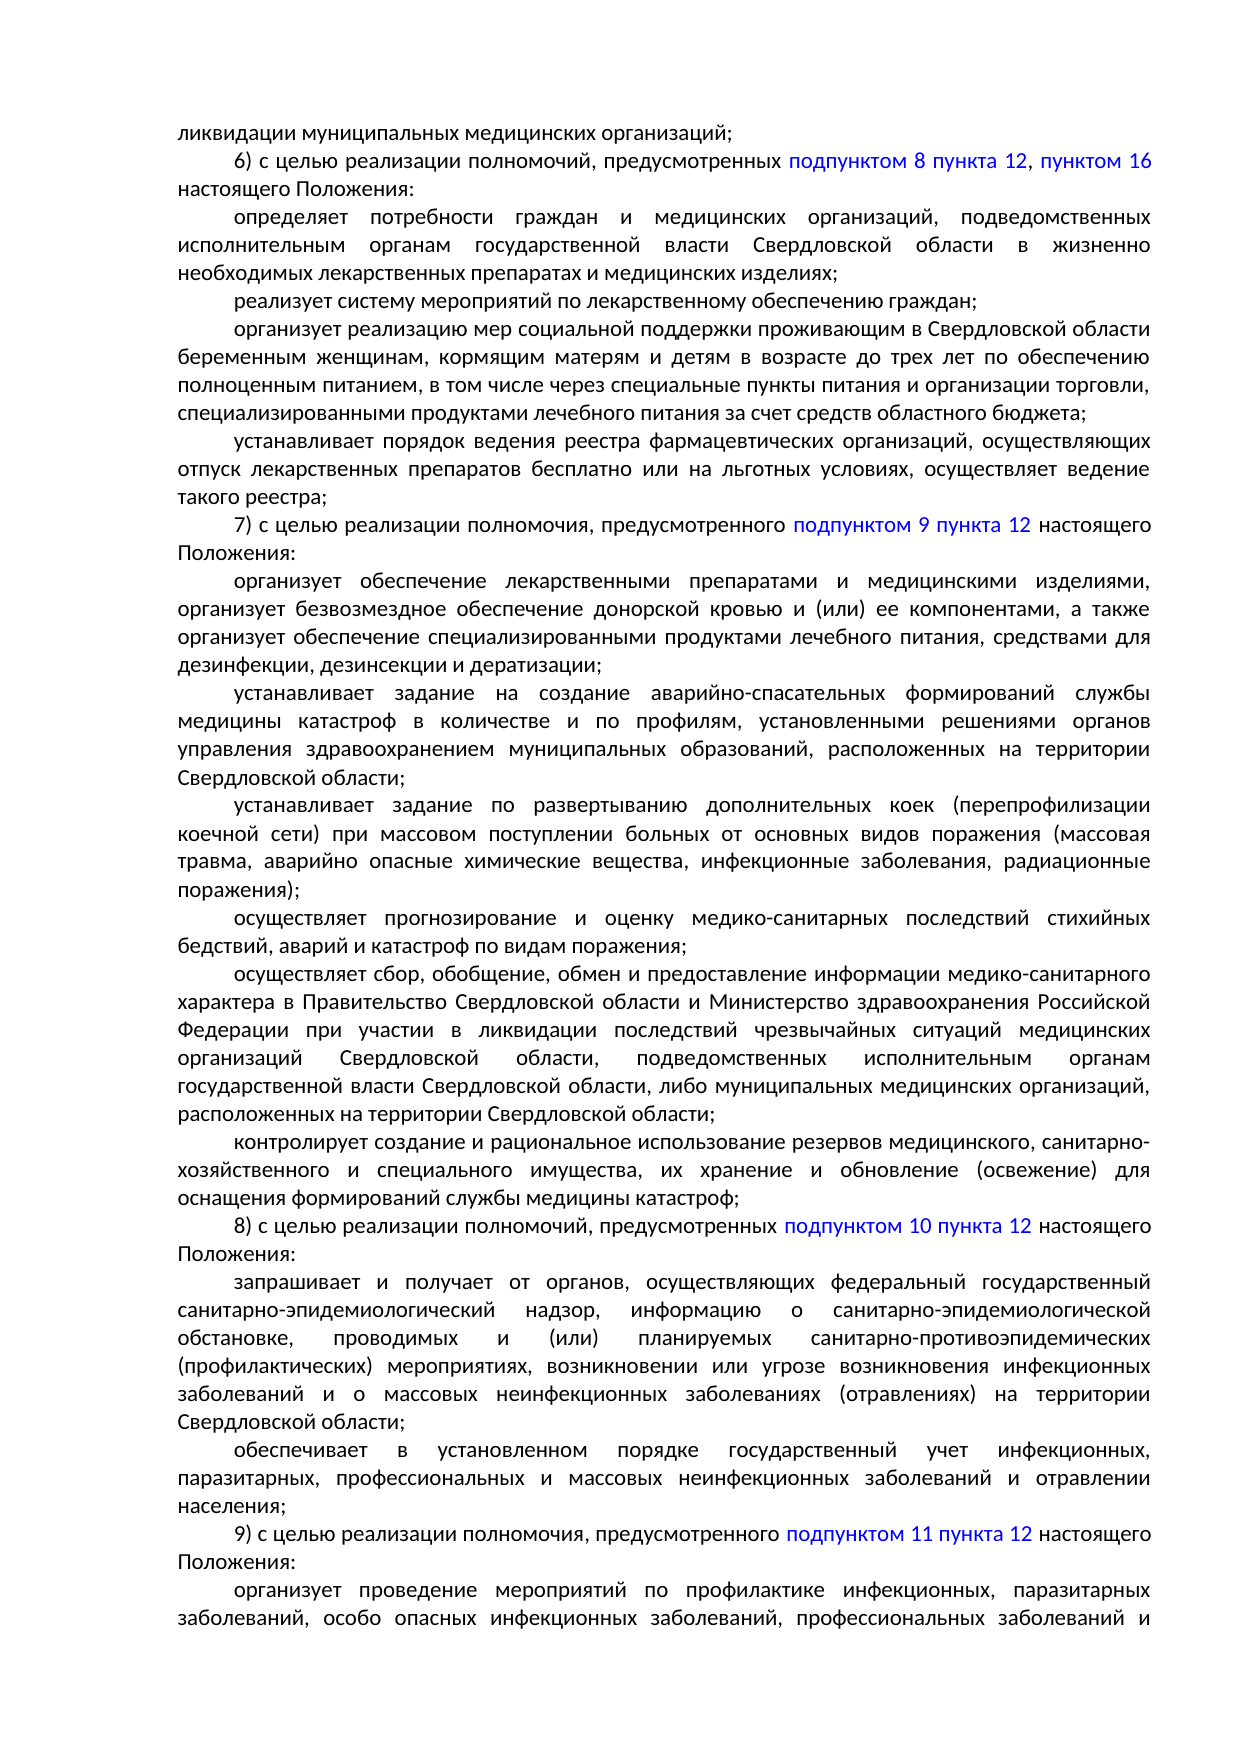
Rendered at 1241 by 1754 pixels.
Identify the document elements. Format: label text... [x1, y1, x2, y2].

text осуществляет прогнозирование и оценку медико-санитарных последствий стихийных бедствий, аварий и катастроф по видам поражения; [177, 903, 1152, 959]
text 8) с целью реализации полномочий, предусмотренных подпунктом 10 пункта 12 настоящего Положения: [177, 1211, 1152, 1267]
text 7) с целью реализации полномочия, предусмотренного подпунктом 9 пункта 12 настоящего Положения: [177, 510, 1152, 566]
text устанавливает задание по развертыванию дополнительных коек (перепрофилизации коечной сети) при массовом поступлении больных от основных видов поражения (массовая травма, аварийно опасные химические вещества, инфекционные заболевания, радиационные поражения); [177, 791, 1152, 903]
text организует реализацию мер социальной поддержки проживающим в Свердловской области беременным женщинам, кормящим матерям и детям в возрасте до трех лет по обеспечению полноценным питанием, в том числе через специальные пункты питания и организации торговли, специализированными продуктами лечебного питания за счет средств областного бюджета; [177, 314, 1152, 426]
text запрашивает и получает от органов, осуществляющих федеральный государственный санитарно-эпидемиологический надзор, информацию о санитарно-эпидемиологической обстановке, проводимых и (или) планируемых санитарно-противоэпидемических (профилактических) мероприятиях, возникновении или угрозе возникновения инфекционных заболеваний и о массовых неинфекционных заболеваниях (отравлениях) на территории Свердловской области; [177, 1267, 1152, 1435]
text устанавливает порядок ведения реестра фармацевтических организаций, осуществляющих отпуск лекарственных препаратов бесплатно или на льготных условиях, осуществляет ведение такого реестра; [177, 426, 1152, 510]
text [177, 1575, 1152, 1631]
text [177, 118, 1152, 146]
text 6) с целью реализации полномочий, предусмотренных подпунктом 8 пункта 12, пунктом 16 настоящего Положения: [177, 146, 1152, 202]
text устанавливает задание на создание аварийно-спасательных формирований службы медицины катастроф в количестве и по профилям, установленными решениями органов управления здравоохранением муниципальных образований, расположенных на территории Свердловской области; [177, 678, 1152, 791]
text обеспечивает в установленном порядке государственный учет инфекционных, паразитарных, профессиональных и массовых неинфекционных заболеваний и отравлении населения; [177, 1435, 1152, 1519]
text 9) с целью реализации полномочия, предусмотренного подпунктом 11 пункта 12 настоящего Положения: [177, 1519, 1152, 1575]
text реализует систему мероприятий по лекарственному обеспечению граждан; [177, 286, 1152, 314]
text определяет потребности граждан и медицинских организаций, подведомственных исполнительным органам государственной власти Свердловской области в жизненно необходимых лекарственных препаратах и медицинских изделиях; [177, 202, 1152, 286]
text контролирует создание и рациональное использование резервов медицинского, санитарно-хозяйственного и специального имущества, их хранение и обновление (освежение) для оснащения формирований службы медицины катастроф; [177, 1127, 1152, 1211]
text осуществляет сбор, обобщение, обмен и предоставление информации медико-санитарного характера в Правительство Свердловской области и Министерство здравоохранения Российской Федерации при участии в ликвидации последствий чрезвычайных ситуаций медицинских организаций Свердловской области, подведомственных исполнительным органам государственной власти Свердловской области, либо муниципальных медицинских организаций, расположенных на территории Свердловской области; [177, 959, 1152, 1127]
text организует обеспечение лекарственными препаратами и медицинскими изделиями, организует безвозмездное обеспечение донорской кровью и (или) ее компонентами, а также организует обеспечение специализированными продуктами лечебного питания, средствами для дезинфекции, дезинсекции и дератизации; [177, 566, 1152, 678]
